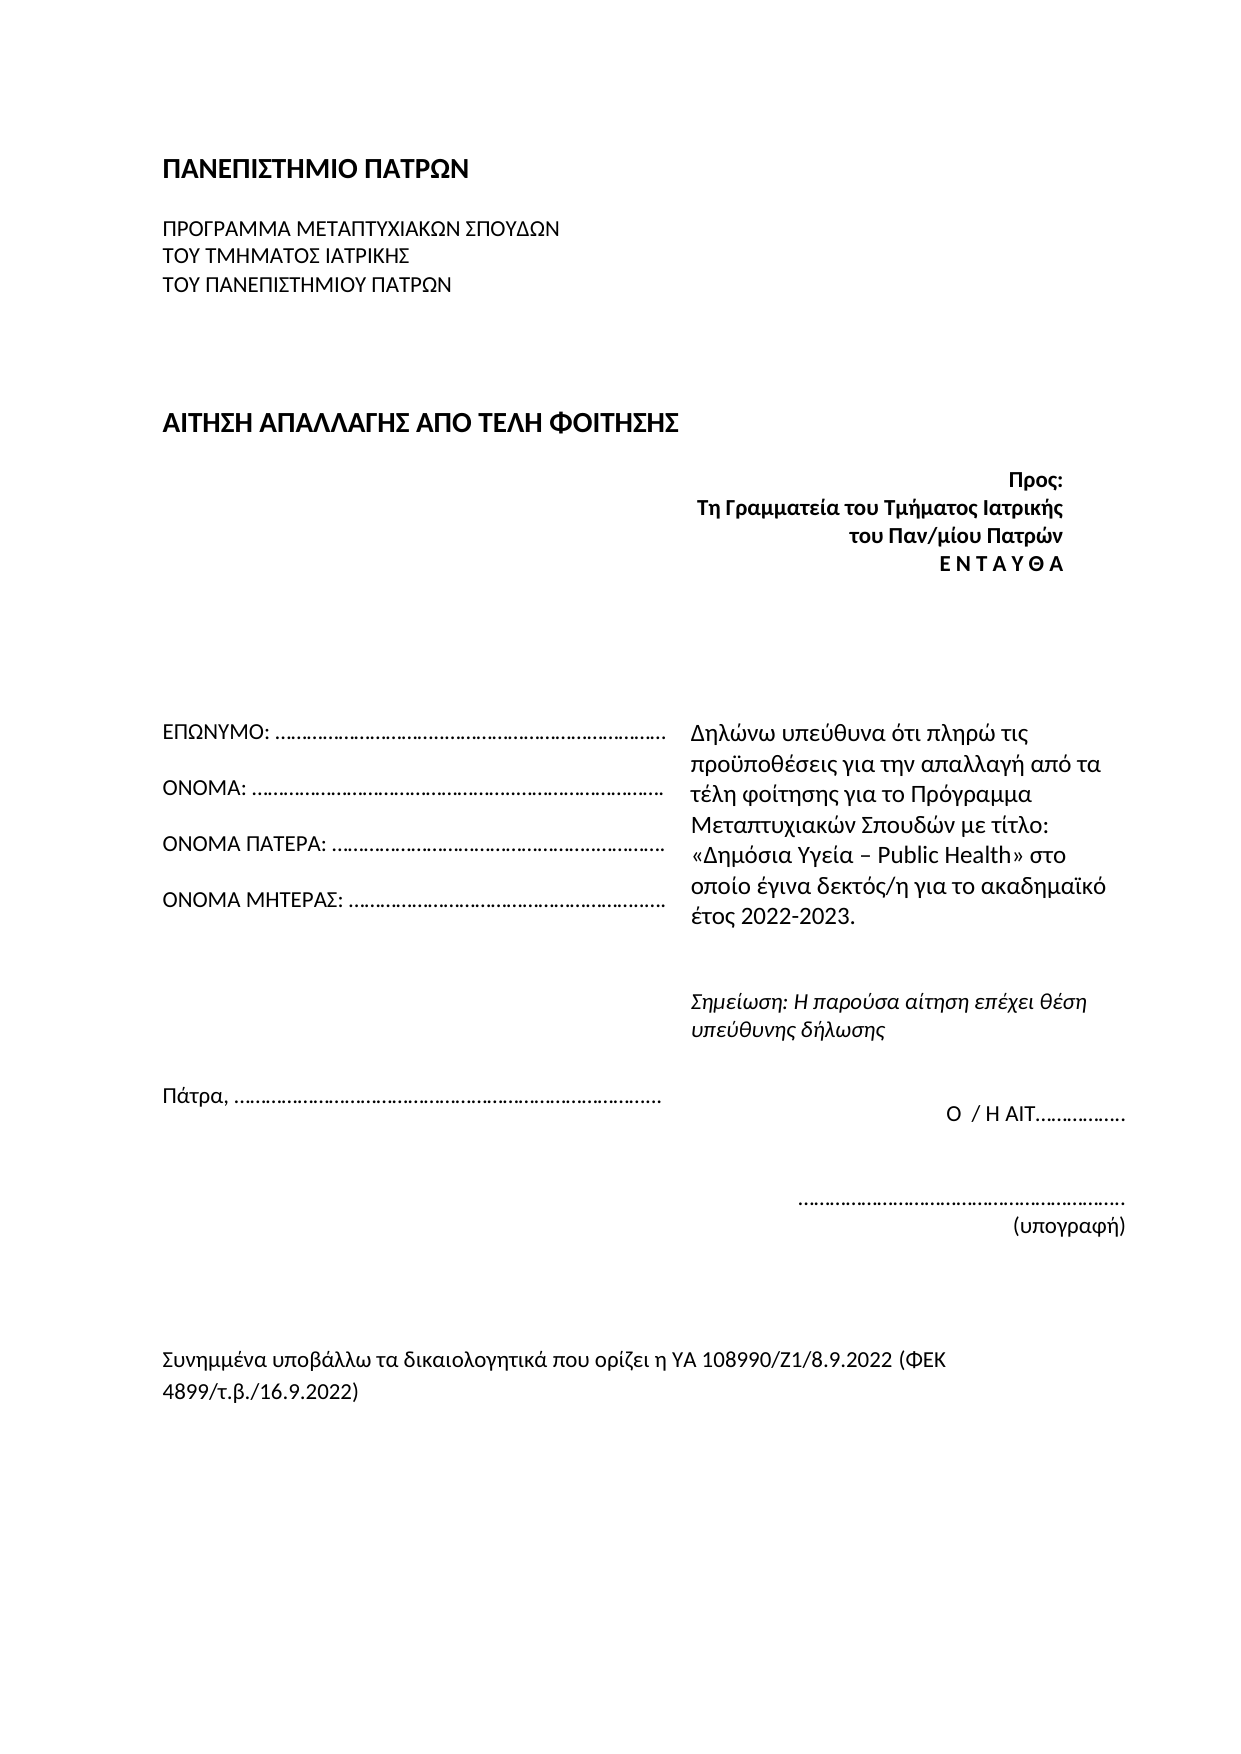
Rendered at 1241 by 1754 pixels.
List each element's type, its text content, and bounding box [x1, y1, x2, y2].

text ΑΙΤΗΣΗ ΑΠΑΛΛΑΓΗΣ ΑΠΟ ΤΕΛΗ ΦΟΙΤΗΣΗΣ [162, 404, 1063, 439]
table_header Δηλώνω υπεύθυνα ότι πληρώ τις προϋποθέσεις για την απαλλαγή από τα τέλη φοίτησης για το Πρόγραμμα Μεταπτυχιακών Σπουδών με τίτλο: «Δημόσια Υγεία – Public Health» στο οποίο έγινα δεκτός/η για το ακαδημαϊκό έτος 2022-2023. Σημείωση: Η παρούσα αίτηση επέχει θέση υπεύθυνης δήλωσης O / H ΑΙΤ…………….. …………………………………………………….. (υπογραφή) [679, 689, 1137, 1239]
text ΤΟΥ ΠΑΝΕΠΙΣΤΗΜΙΟΥ ΠΑΤΡΩΝ [162, 270, 1063, 298]
text ΤΟΥ ΤΜΗΜΑΤΟΣ ΙΑΤΡΙΚΗΣ [162, 242, 1063, 270]
text ΠΡΟΓΡΑΜΜΑ ΜΕΤΑΠΤΥΧΙΑΚΩΝ ΣΠΟΥΔΩΝ [162, 214, 1063, 242]
text ΠΑΝΕΠΙΣΤΗΜΙΟ ΠΑΤΡΩΝ [162, 150, 1063, 186]
text Τη Γραμματεία του Τμήματος Ιατρικής [162, 493, 1063, 522]
table_header ΕΠΩΝΥΜΟ: …………………………..…………………………………… ONOMA: …………………………………………..………………………. ONOMA ΠΑΤΕΡΑ: …………………………………………..…………. ΟΝΟΜΑ ΜΗΤΕΡΑΣ: ………………………………………………..…. Πάτρα, ……………………………………………………………………... [151, 689, 679, 1239]
text Ε Ν Τ Α Υ Θ Α [162, 549, 1063, 578]
text Συνημμένα υποβάλλω τα δικαιολογητικά που ορίζει η ΥΑ 108990/Ζ1/8.9.2022 (ΦΕΚ 4899/τ.β./16.9.2022) [162, 1345, 1063, 1405]
text του Παν/μίου Πατρών [162, 522, 1063, 549]
text Προς: [162, 466, 1063, 493]
